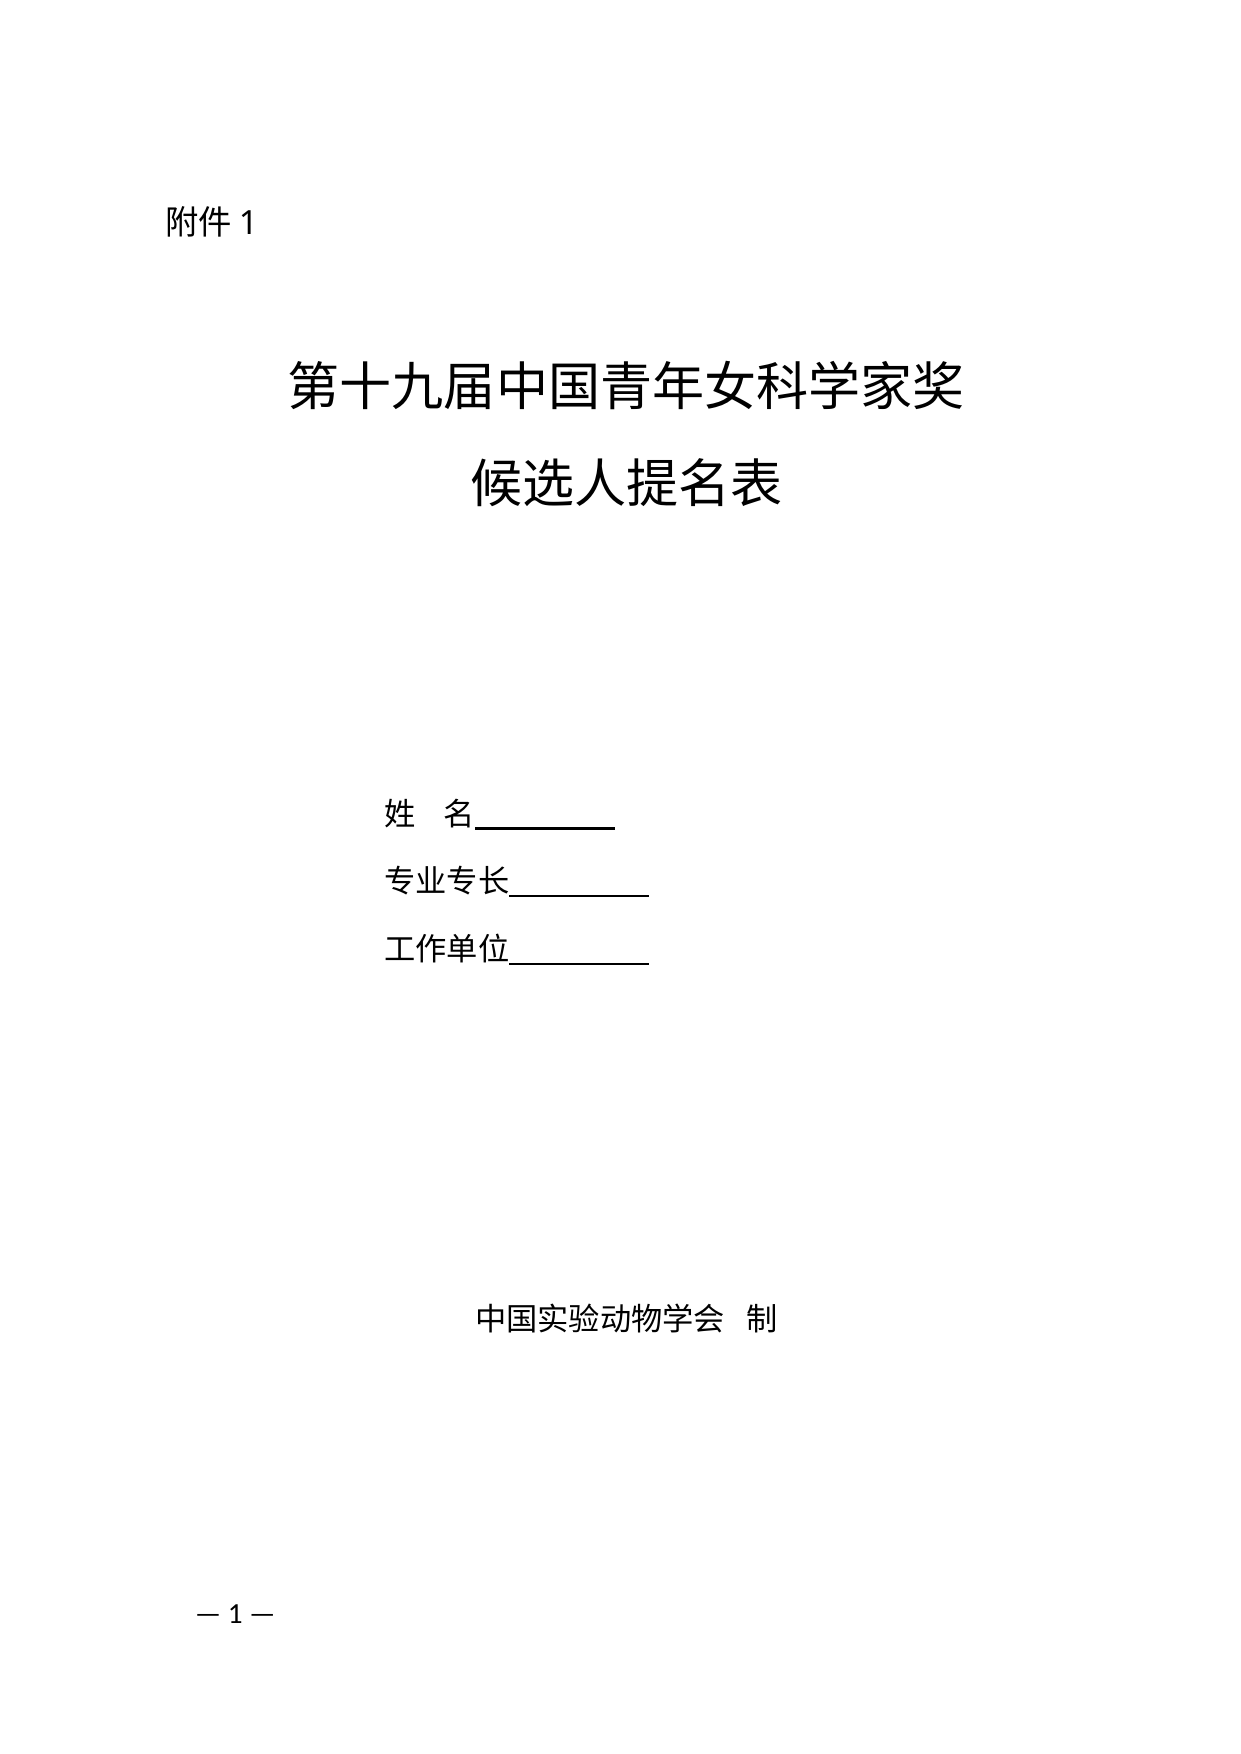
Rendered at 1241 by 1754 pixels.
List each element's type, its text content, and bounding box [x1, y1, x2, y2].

text 中国实验动物学会 制 [165, 1284, 1087, 1349]
text 第十九届中国青年女科学家奖 候选人提名表 [165, 334, 1087, 529]
text 专业专长 [165, 856, 1087, 902]
text 附件1 [165, 187, 955, 252]
text 姓 名 [165, 789, 1087, 834]
text 工作单位 [165, 924, 1087, 969]
